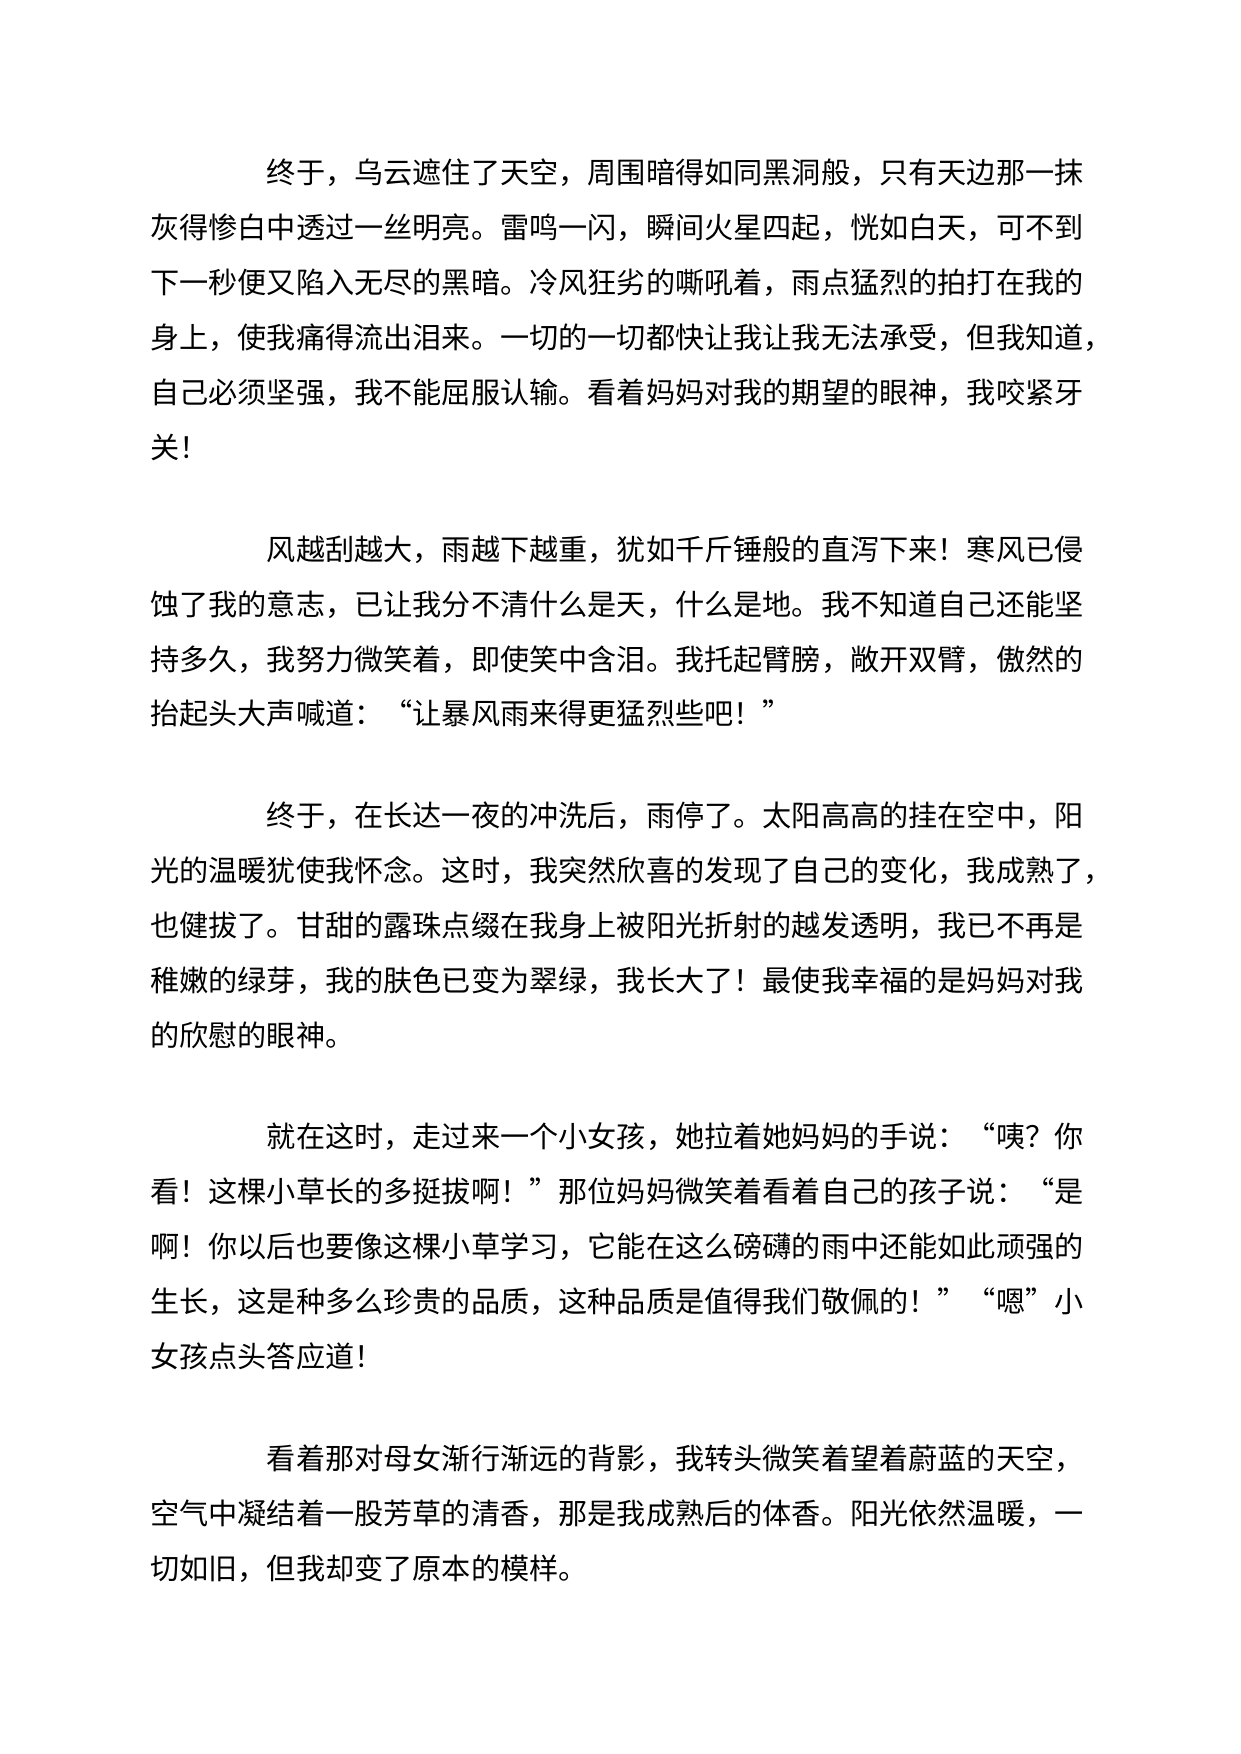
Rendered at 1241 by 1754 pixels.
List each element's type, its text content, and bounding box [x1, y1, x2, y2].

text 就在这时，走过来一个小女孩，她拉着她妈妈的手说：“咦？你看！这棵小草长的多挺拔啊！”那位妈妈微笑着看着自己的孩子说：“是啊！你以后也要像这棵小草学习，它能在这么磅礴的雨中还能如此顽强的生长，这是种多么珍贵的品质，这种品质是值得我们敬佩的！”“嗯”小女孩点头答应道！ [150, 1114, 1090, 1376]
text 风越刮越大，雨越下越重，犹如千斤锤般的直泻下来！寒风已侵蚀了我的意志，已让我分不清什么是天，什么是地。我不知道自己还能坚持多久，我努力微笑着，即使笑中含泪。我托起臂膀，敞开双臂，傲然的抬起头大声喊道：“让暴风雨来得更猛烈些吧！” [150, 526, 1090, 733]
text 终于，在长达一夜的冲洗后，雨停了。太阳高高的挂在空中，阳光的温暖犹使我怀念。这时，我突然欣喜的发现了自己的变化，我成熟了，也健拔了。甘甜的露珠点缀在我身上被阳光折射的越发透明，我已不再是稚嫩的绿芽，我的肤色已变为翠绿，我长大了！最使我幸福的是妈妈对我的欣慰的眼神。 [150, 793, 1090, 1054]
text 看着那对母女渐行渐远的背影，我转头微笑着望着蔚蓝的天空，空气中凝结着一股芳草的清香，那是我成熟后的体香。阳光依然温暖，一切如旧，但我却变了原本的模样。 [150, 1435, 1090, 1587]
text 终于，乌云遮住了天空，周围暗得如同黑洞般，只有天边那一抹灰得惨白中透过一丝明亮。雷鸣一闪，瞬间火星四起，恍如白天，可不到下一秒便又陷入无尽的黑暗。冷风狂劣的嘶吼着，雨点猛烈的拍打在我的身上，使我痛得流出泪来。一切的一切都快让我让我无法承受，但我知道，自己必须坚强，我不能屈服认输。看着妈妈对我的期望的眼神，我咬紧牙关！ [150, 150, 1090, 467]
